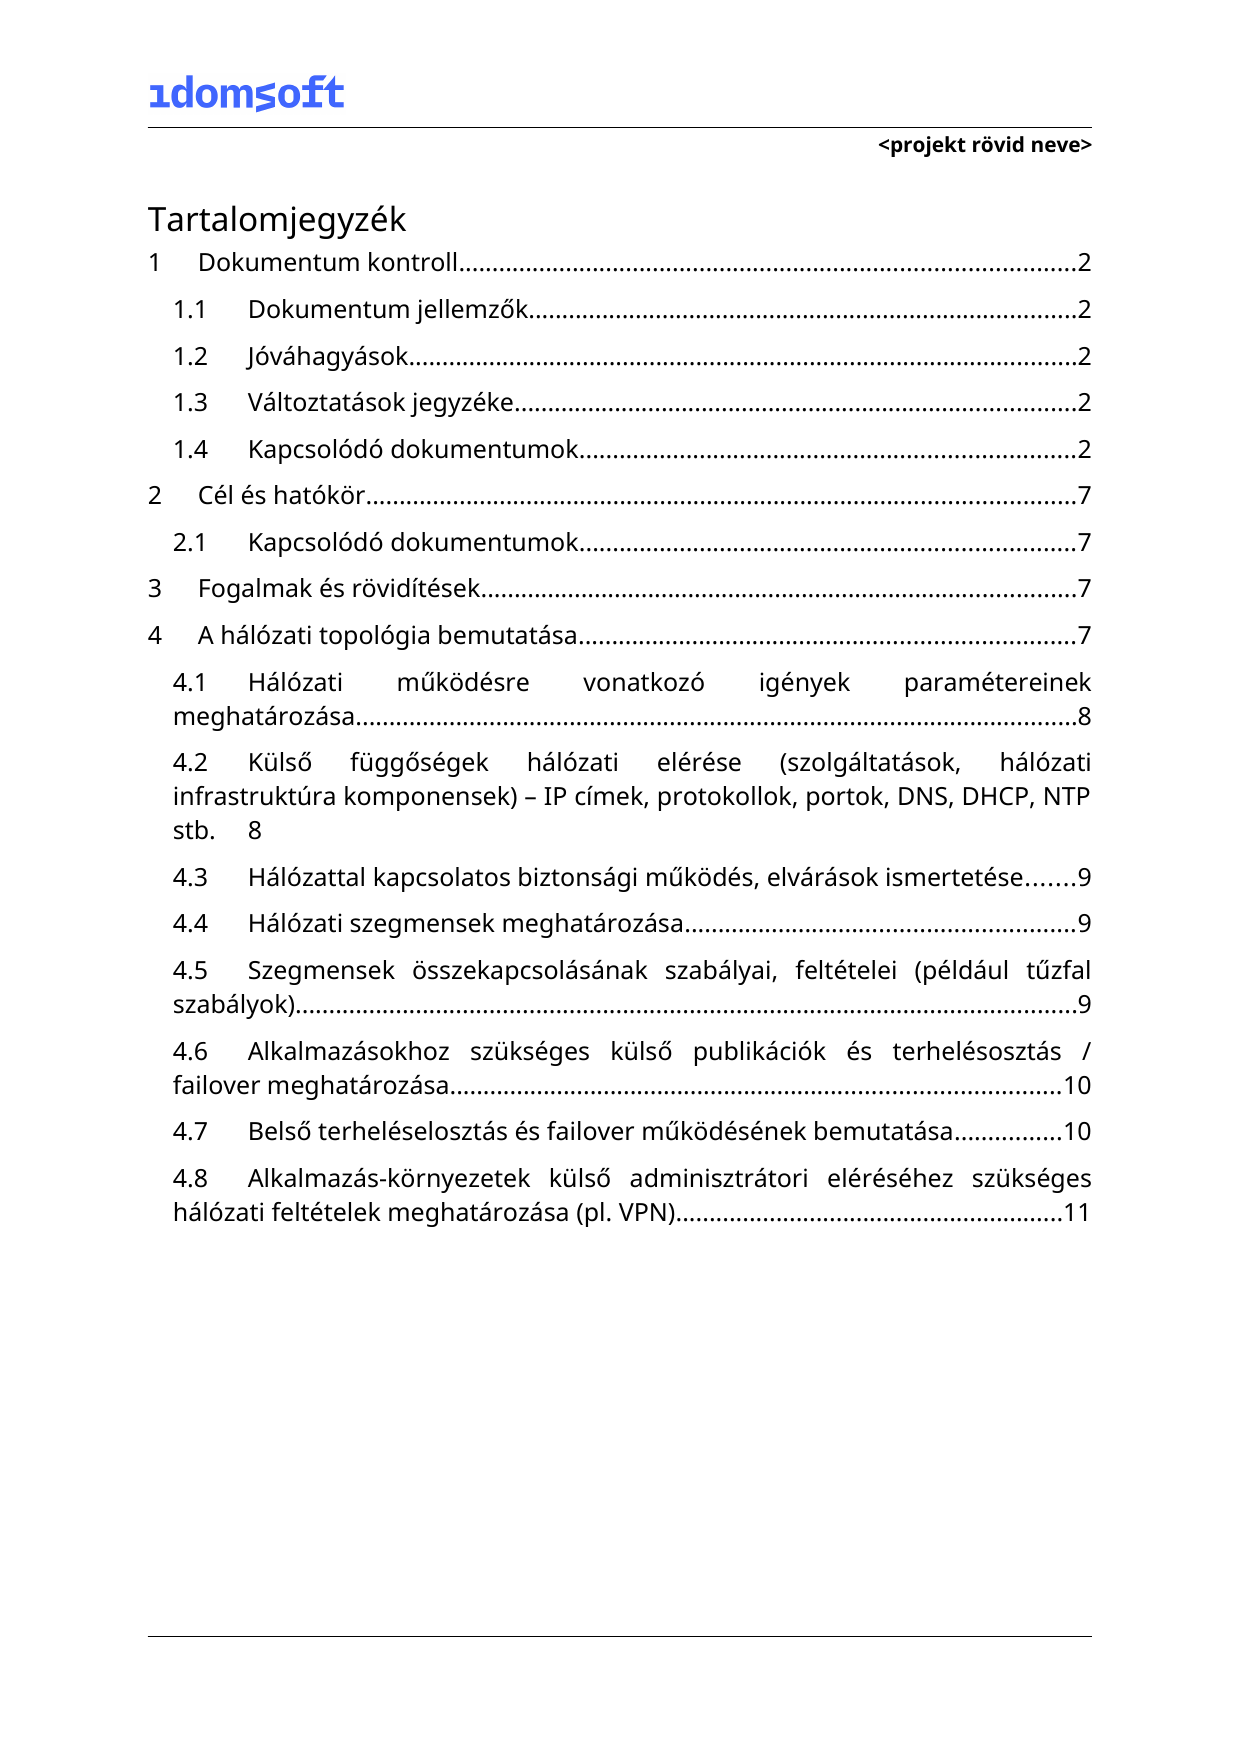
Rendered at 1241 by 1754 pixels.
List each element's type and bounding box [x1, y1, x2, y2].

picture [147, 73, 347, 115]
